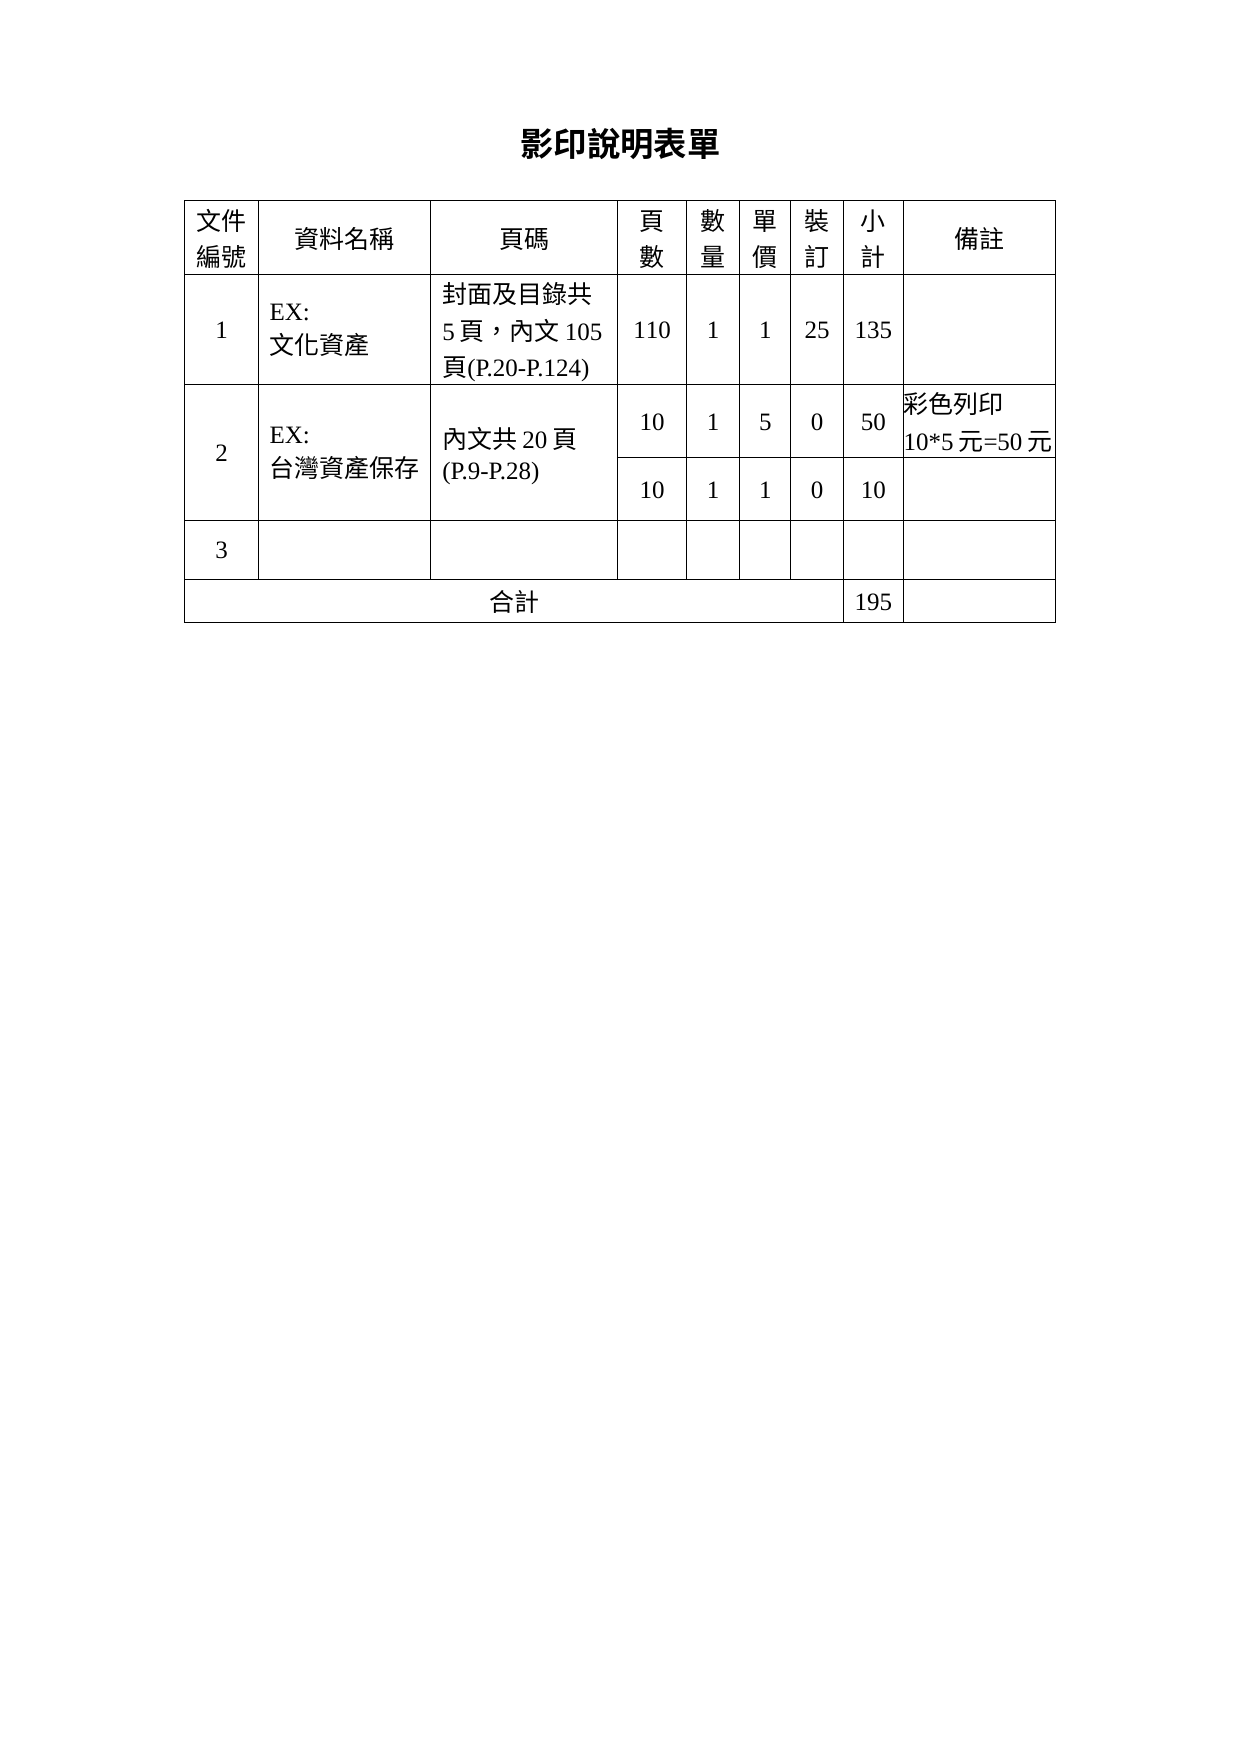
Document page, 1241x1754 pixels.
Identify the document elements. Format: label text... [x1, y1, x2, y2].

table_cell 25 [791, 275, 843, 384]
table_cell 50 [844, 385, 903, 457]
table_cell [740, 521, 790, 579]
table_header 小計 [844, 201, 903, 274]
table_cell EX: 台灣資產保存 [259, 385, 430, 520]
table_cell [259, 521, 430, 579]
table_cell 110 [618, 275, 686, 384]
table_cell 1 [740, 275, 790, 384]
table_cell 彩色列印 10*5元=50元 [904, 385, 1055, 457]
table_header 頁數 [618, 201, 686, 274]
table_cell [431, 521, 617, 579]
table_cell 1 [740, 458, 790, 520]
table_cell 合計 [185, 580, 843, 622]
table_cell [904, 458, 1055, 520]
table_header 單價 [740, 201, 790, 274]
table_cell 0 [791, 458, 843, 520]
table_cell 195 [844, 580, 903, 622]
table_header 文件 編號 [185, 201, 258, 274]
table_cell [844, 521, 903, 579]
table_cell 3 [185, 521, 258, 579]
table_header 數量 [687, 201, 739, 274]
table_cell 1 [687, 385, 739, 457]
table_cell 內文共20頁(P.9-P.28) [431, 385, 617, 520]
table_header 備註 [904, 201, 1055, 274]
table_cell 1 [185, 275, 258, 384]
table_cell EX: 文化資產 [259, 275, 430, 384]
table_cell 135 [844, 275, 903, 384]
table_cell 10 [844, 458, 903, 520]
text 影印說明表單 [89, 104, 1152, 179]
table_cell 10 [618, 458, 686, 520]
table_cell 1 [687, 275, 739, 384]
table_cell [791, 521, 843, 579]
table_header 資料名稱 [259, 201, 430, 274]
table_cell 5 [740, 385, 790, 457]
table_cell [904, 521, 1055, 579]
table_cell 1 [687, 458, 739, 520]
table_cell 封面及目錄共5頁，內文105頁(P.20-P.124) [431, 275, 617, 384]
table_cell 2 [185, 385, 258, 520]
table_cell 10 [618, 385, 686, 457]
table_header 頁碼 [431, 201, 617, 274]
table_cell [904, 275, 1055, 384]
table_cell [687, 521, 739, 579]
table_header 裝訂 [791, 201, 843, 274]
table_cell 0 [791, 385, 843, 457]
table_cell [618, 521, 686, 579]
table_cell [904, 580, 1055, 622]
